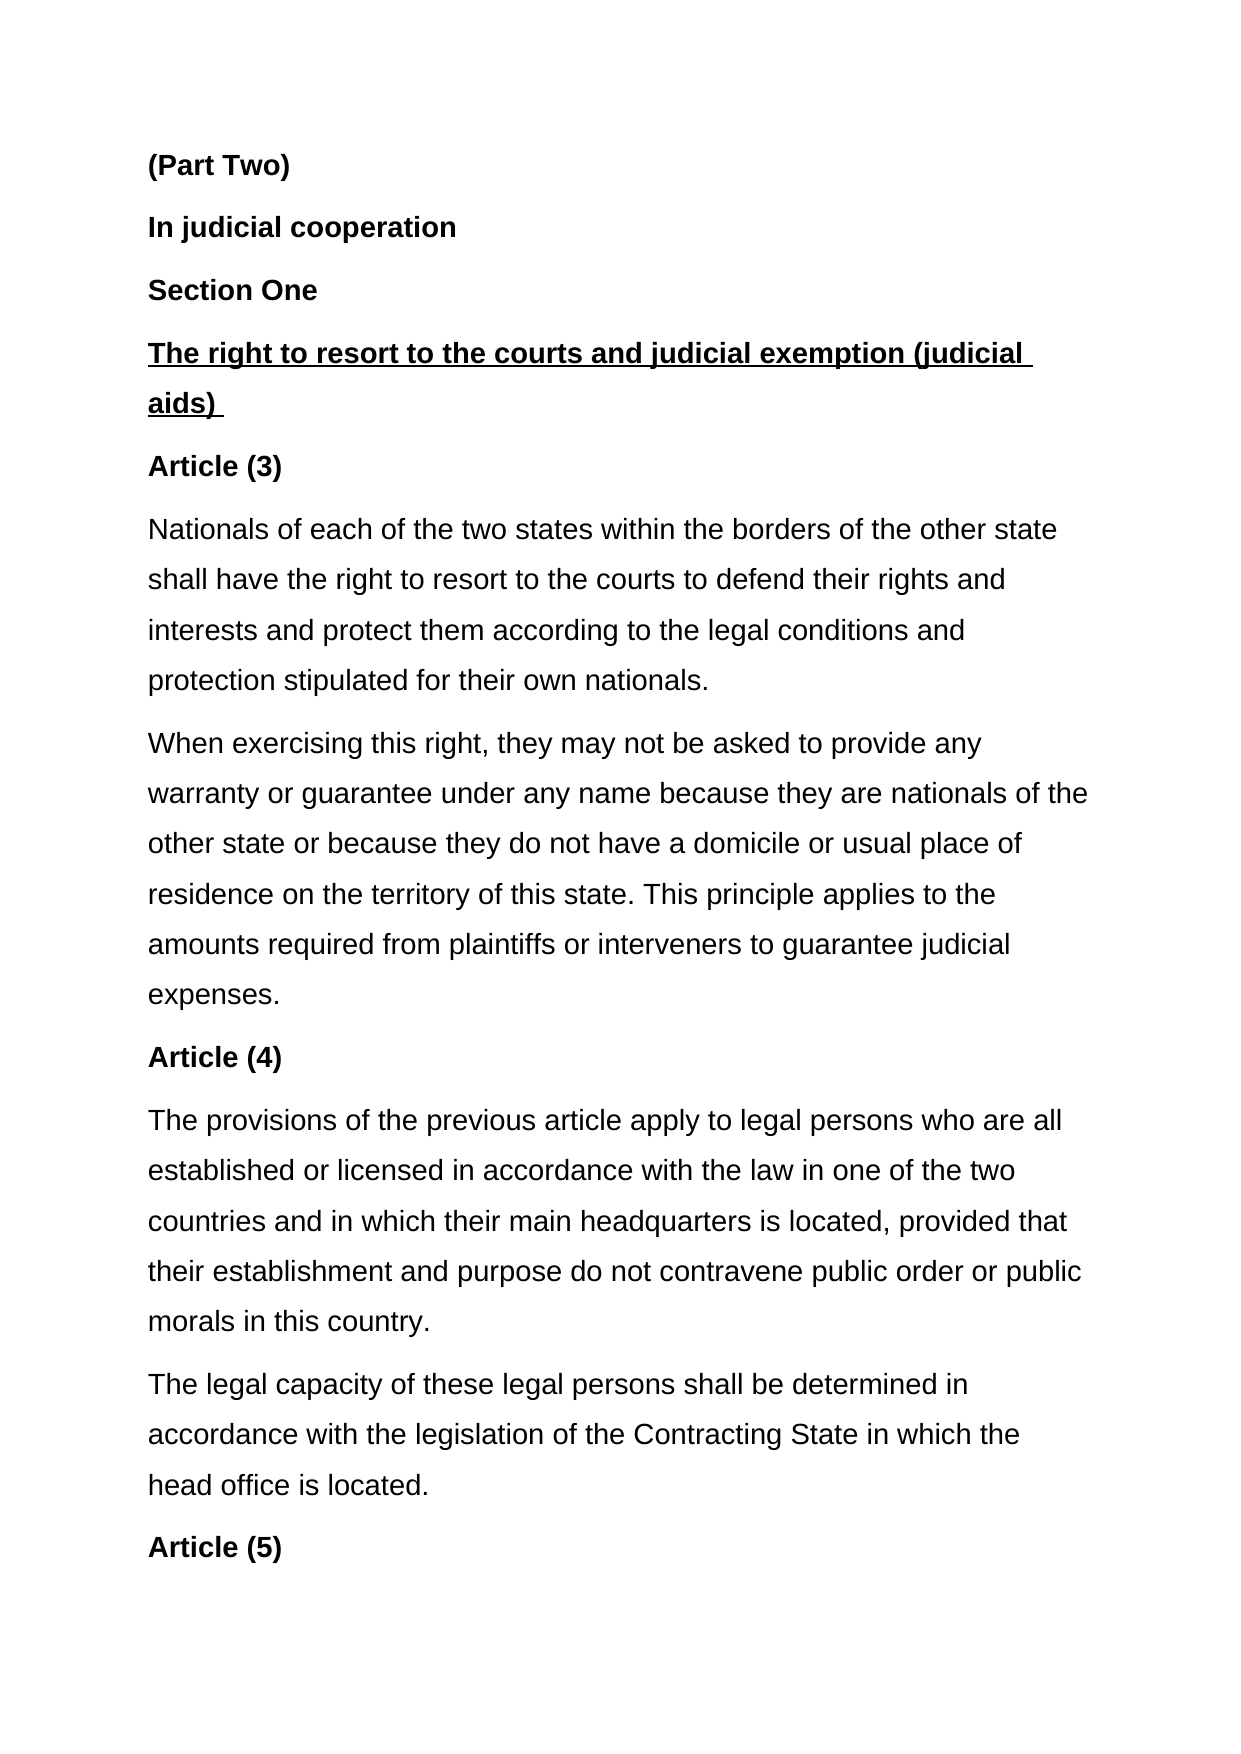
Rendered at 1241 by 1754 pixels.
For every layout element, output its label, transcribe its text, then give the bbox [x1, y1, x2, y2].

text When exercising this right, they may not be asked to provide any warranty or guarantee under any name because they are nationals of the other state or because they do not have a domicile or usual place of residence on the territory of this state. This principle applies to the amounts required from plaintiffs or interveners to guarantee judicial expenses. [148, 726, 1093, 1011]
text Nationals of each of the two states within the borders of the other state shall have the right to resort to the courts to defend their rights and interests and protect them according to the legal conditions and protection stipulated for their own nationals. [148, 512, 1093, 696]
text Article (3) [148, 449, 1093, 483]
text The legal capacity of these legal persons shall be determined in accordance with the legislation of the Contracting State in which the head office is located. [148, 1367, 1093, 1501]
text Article (4) [148, 1040, 1093, 1074]
text (Part Two) [148, 148, 1093, 181]
text In judicial cooperation [148, 210, 1093, 244]
text Article (5) [148, 1530, 1093, 1564]
text The right to resort to the courts and judicial exemption (judicial aids) [148, 336, 1093, 420]
text Section One [148, 273, 1093, 307]
text The provisions of the previous article apply to legal persons who are all established or licensed in accordance with the law in one of the two countries and in which their main headquarters is located, provided that their establishment and purpose do not contravene public order or public morals in this country. [148, 1103, 1093, 1338]
